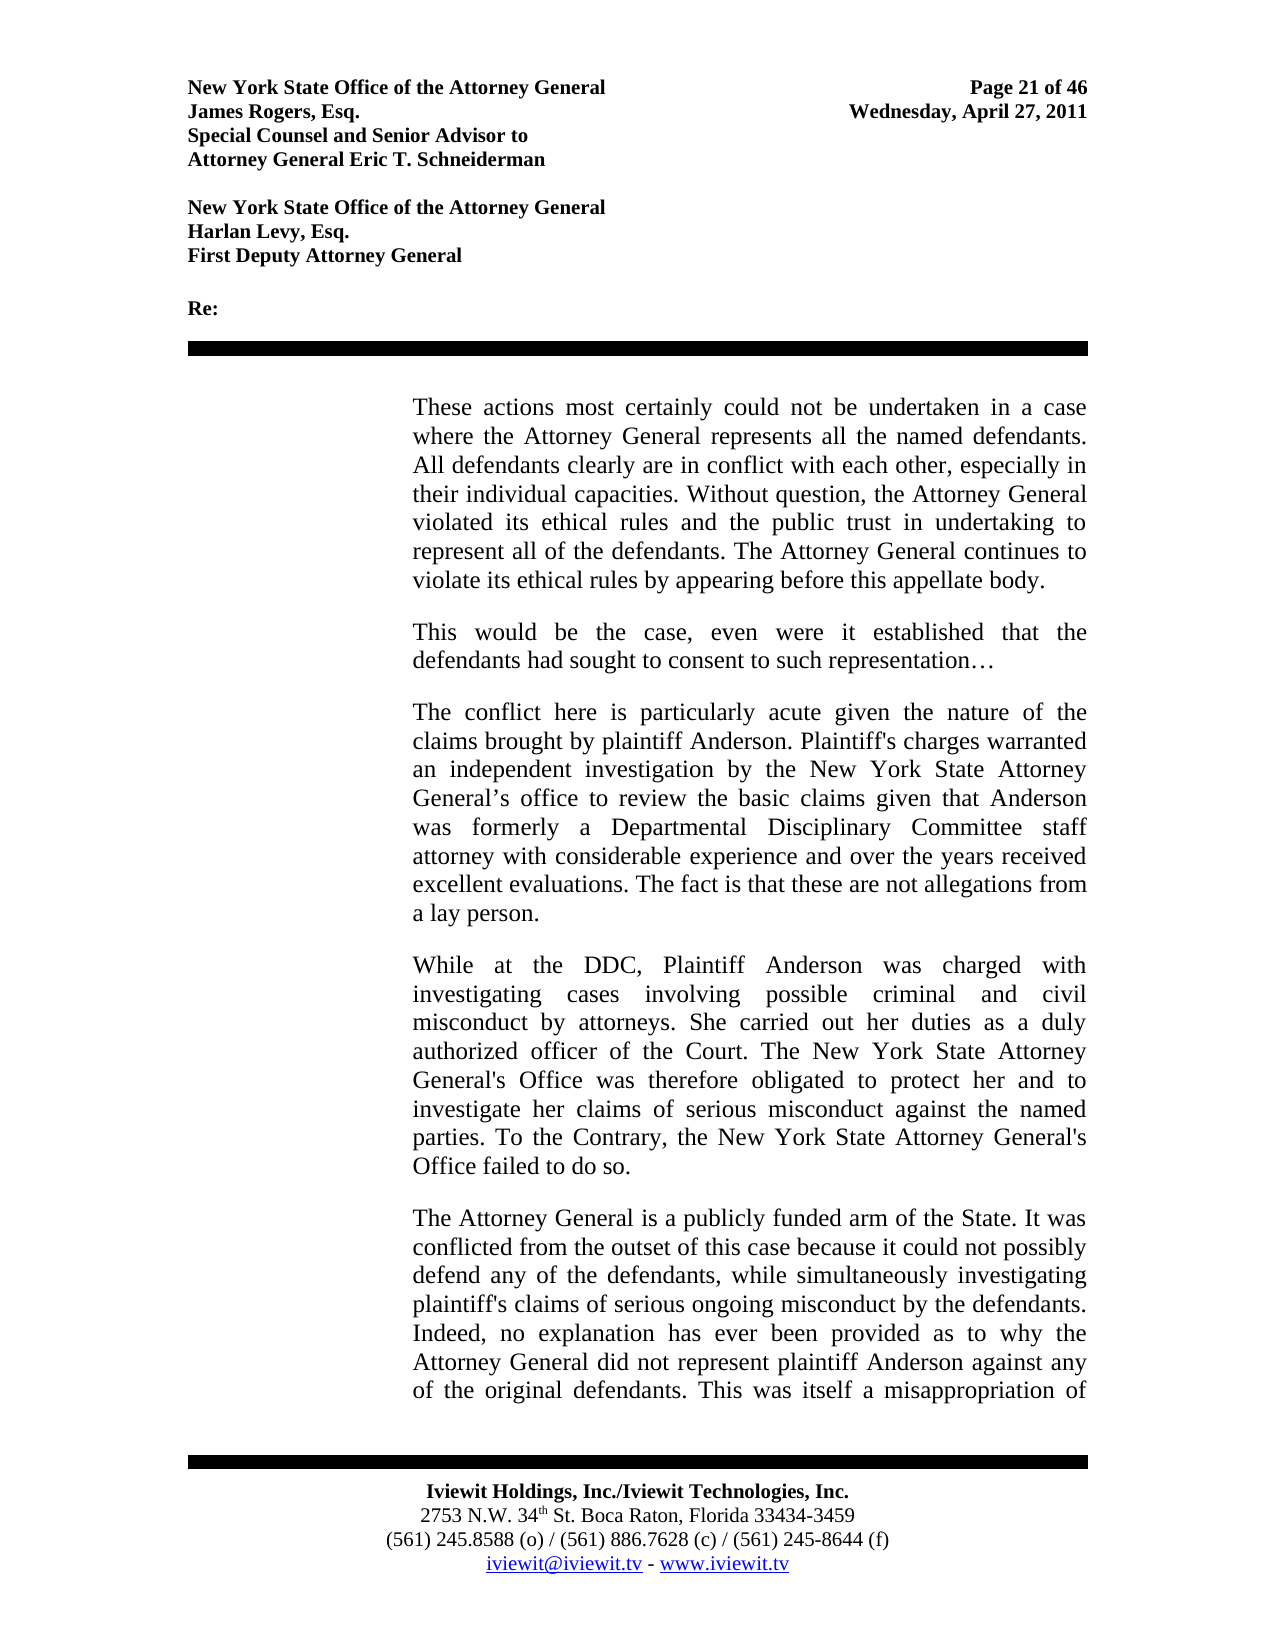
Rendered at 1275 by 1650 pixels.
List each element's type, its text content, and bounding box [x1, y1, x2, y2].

text While at the DDC, Plaintiff Anderson was charged with investigating cases involving possible criminal and civil misconduct by attorneys. She carried out her duties as a duly authorized officer of the Court. The New York State Attorney General's Office was therefore obligated to protect her and to investigate her claims of serious misconduct against the named parties. To the Contrary, the New York State Attorney General's Office failed to do so. [412, 950, 1087, 1180]
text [412, 1203, 1087, 1404]
text This would be the case, even were it established that the defendants had sought to consent to such representation… [412, 617, 1087, 674]
text The conflict here is particularly acute given the nature of the claims brought by plaintiff Anderson. Plaintiff's charges warranted an independent investigation by the New York State Attorney General’s office to review the basic claims given that Anderson was formerly a Departmental Disciplinary Committee staff attorney with considerable experience and over the years received excellent evaluations. The fact is that these are not allegations from a lay person. [412, 697, 1087, 927]
text These actions most certainly could not be undertaken in a case where the Attorney General represents all the named defendants. All defendants clearly are in conflict with each other, especially in their individual capacities. Without question, the Attorney General violated its ethical rules and the public trust in undertaking to represent all of the defendants. The Attorney General continues to violate its ethical rules by appearing before this appellate body. [412, 392, 1087, 594]
